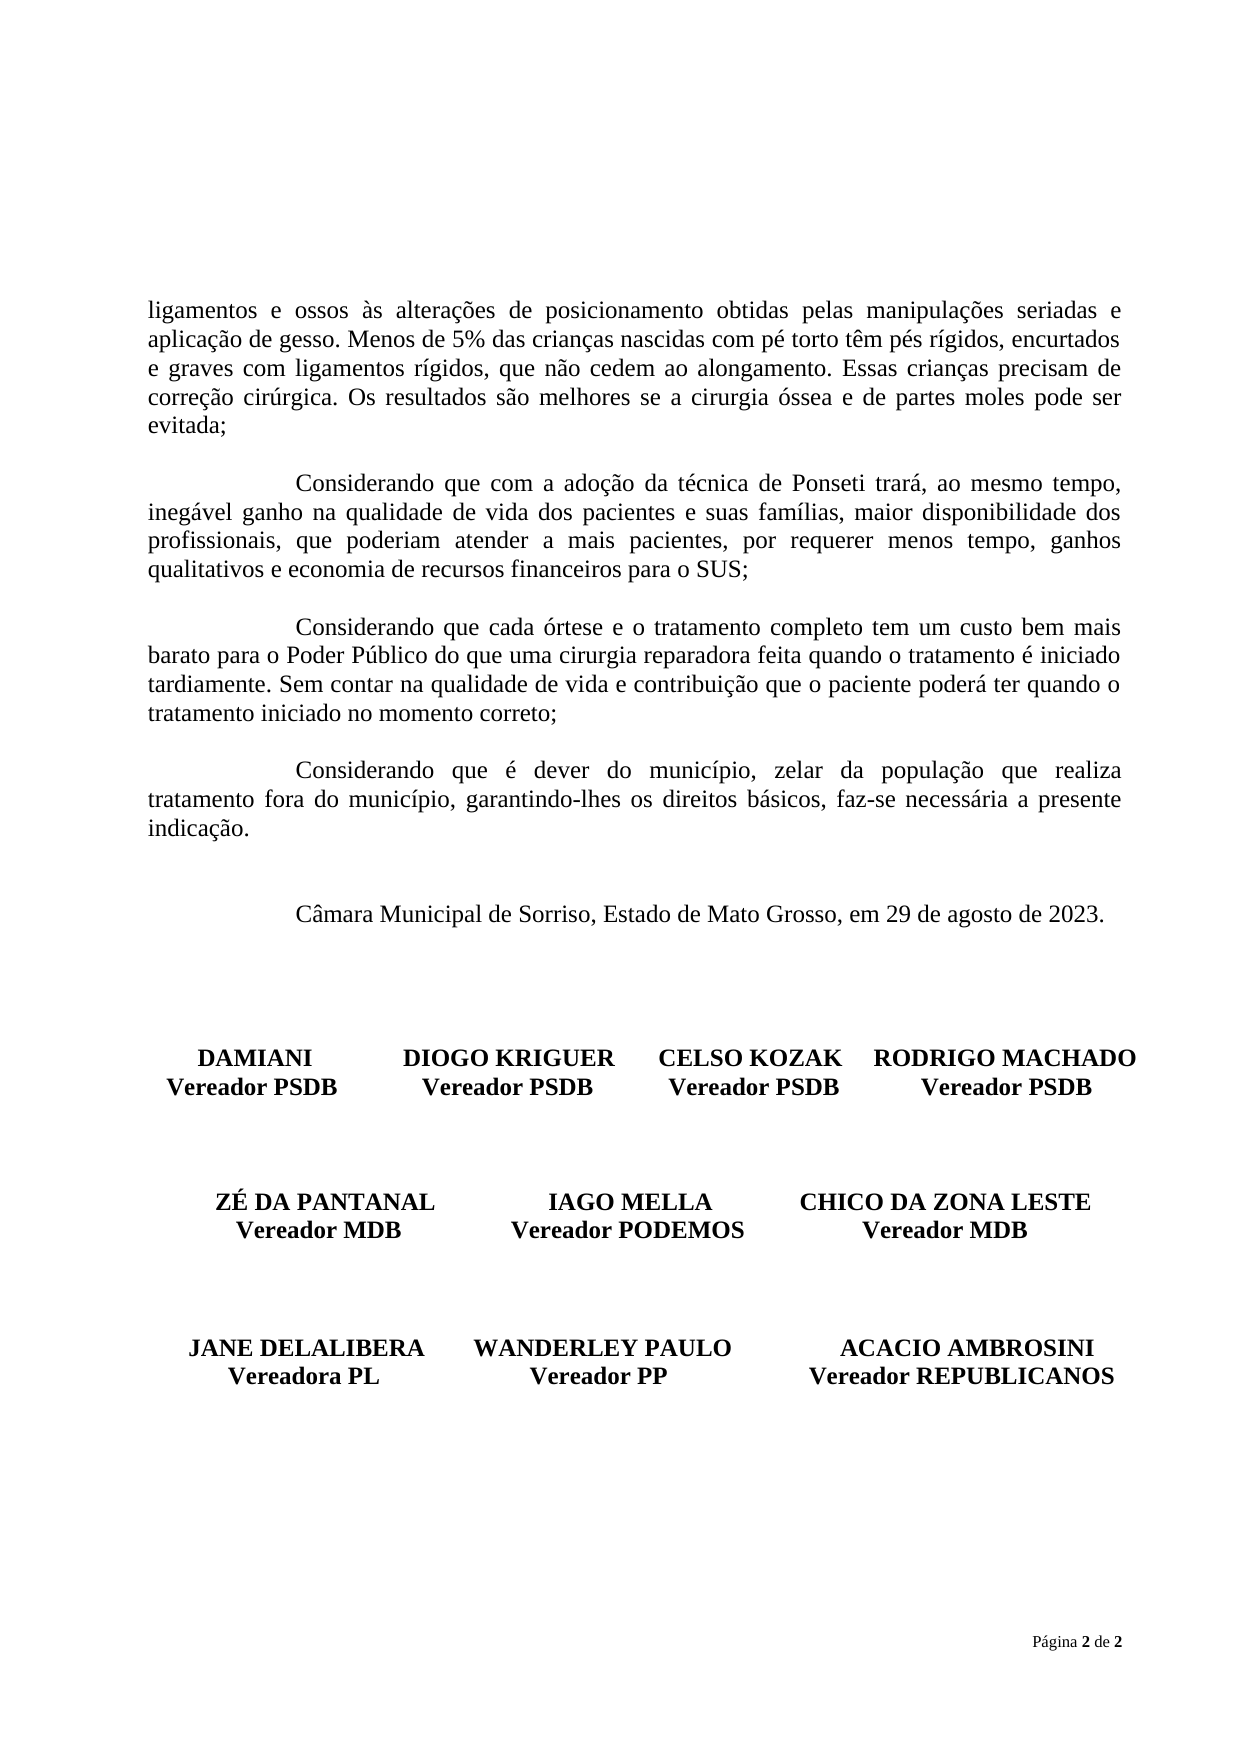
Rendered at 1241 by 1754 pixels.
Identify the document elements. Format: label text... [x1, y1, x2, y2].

table_cell IAGO MELLA Vereador PODEMOS [468, 1187, 788, 1304]
text Considerando que com a adoção da técnica de Ponseti trará, ao mesmo tempo, inegável ganho na qualidade de vida dos pacientes e suas famílias, maior disponibilidade dos profissionais, que poderiam atender a mais pacientes, por requerer menos tempo, ganhos qualitativos e economia de recursos financeiros para o SUS; [148, 468, 1122, 583]
text Câmara Municipal de Sorriso, Estado de Mato Grosso, em 29 de agosto de 2023. [148, 899, 1122, 928]
text Considerando que cada órtese e o tratamento completo tem um custo bem mais barato para o Poder Público do que uma cirurgia reparadora feita quando o tratamento é iniciado tardiamente. Sem contar na qualidade de vida e contribuição que o paciente poderá ter quando o tratamento iniciado no momento correto; [148, 612, 1122, 727]
text Considerando que é dever do município, zelar da população que realiza tratamento fora do município, garantindo-lhes os direitos básicos, faz-se necessária a presente indicação. [148, 755, 1122, 842]
table_header WANDERLEY PAULO Vereador PP [462, 1333, 778, 1390]
table_cell CHICO DA ZONA LESTE Vereador MDB [788, 1187, 1123, 1304]
table_header ACACIO AMBROSINI Vereador REPUBLICANOS [779, 1333, 1189, 1390]
table_header DIOGO KRIGUER CELSO KOZAK RODRIGO MACHADO Vereador PSDB Vereador PSDB Vereador PSDB [392, 1043, 1175, 1187]
table_cell ZÉ DA PANTANAL Vereador MDB [118, 1187, 468, 1304]
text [148, 295, 1122, 439]
table_header JANE DELALIBERA Vereadora PL [148, 1333, 462, 1390]
table_header DAMIANI Vereador PSDB [149, 1043, 392, 1187]
